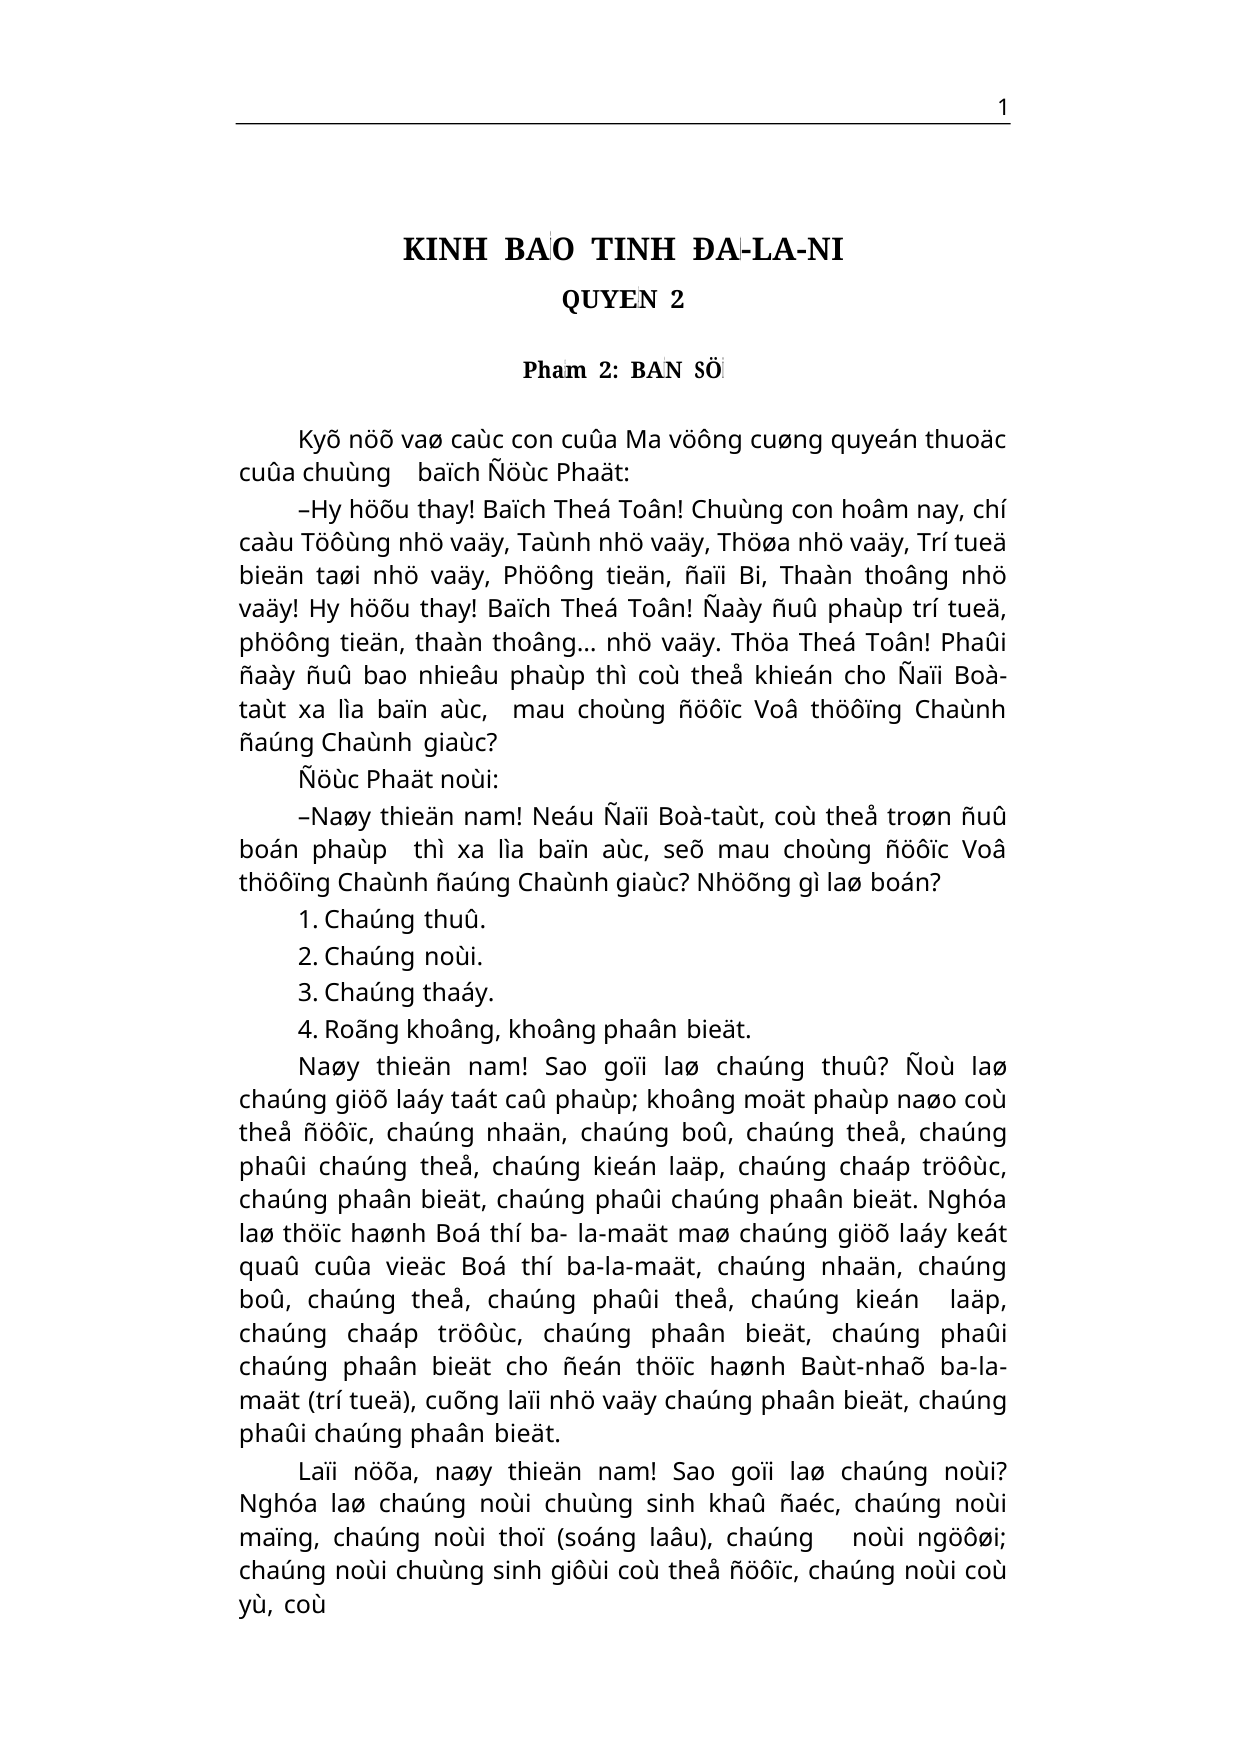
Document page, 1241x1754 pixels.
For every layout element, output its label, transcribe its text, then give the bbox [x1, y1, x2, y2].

text Naøy thieän nam! Sao goïi laø chaúng thuû? Ñoù laø chaúng giöõ laáy taát caû phaùp; khoâng moät phaùp naøo coù theå ñöôïc, chaúng nhaän, chaúng boû, chaúng theå, chaúng phaûi chaúng theå, chaúng kieán laäp, chaúng chaáp tröôùc, chaúng phaân bieät, chaúng phaûi chaúng phaân bieät. Nghóa laø thöïc haønh Boá thí ba- la-maät maø chaúng giöõ laáy keát quaû cuûa vieäc Boá thí ba-la-maät, chaúng nhaän, chaúng boû, chaúng theå, chaúng phaûi theå, chaúng kieán laäp, chaúng chaáp tröôùc, chaúng phaân bieät, chaúng phaûi chaúng phaân bieät cho ñeán thöïc haønh Baùt-nhaõ ba-la-maät (trí tueä), cuõng laïi nhö vaäy chaúng phaân bieät, chaúng phaûi chaúng phaân bieät. [239, 1049, 1008, 1450]
list Chaúng thaáy. [298, 975, 1065, 1009]
text –Naøy thieän nam! Neáu Ñaïi Boà-taùt, coù theå troøn ñuû boán phaùp thì xa lìa baïn aùc, seõ mau choùng ñöôïc Voâ thöôïng Chaùnh ñaúng Chaùnh giaùc? Nhöõng gì laø boán? [239, 799, 1008, 899]
text Ñöùc Phaät noùi: [298, 762, 1065, 796]
subtitle QUYEÅN 2 [400, 281, 846, 316]
text –Hy höõu thay! Baïch Theá Toân! Chuùng con hoâm nay, chí caàu Töôùng nhö vaäy, Taùnh nhö vaäy, Thöøa nhö vaäy, Trí tueä bieän taøi nhö vaäy, Phöông tieän, ñaïi Bi, Thaàn thoâng nhö vaäy! Hy höõu thay! Baïch Theá Toân! Ñaày ñuû phaùp trí tueä, phöông tieän, thaàn thoâng… nhö vaäy. Thöa Theá Toân! Phaûi ñaày ñuû bao nhieâu phaùp thì coù theå khieán cho Ñaïi Boà-taùt xa lìa baïn aùc, mau choùng ñöôïc Voâ thöôïng Chaùnh ñaúng Chaùnh giaùc? [239, 492, 1008, 759]
title KINH BAÛO TINH ÐAØ-LA-NI [400, 226, 846, 269]
list Roãng khoâng, khoâng phaân bieät. [298, 1012, 1065, 1046]
list Chaúng noùi. [298, 938, 1065, 972]
list Chaúng thuû. [298, 902, 1065, 936]
text Laïi nöõa, naøy thieän nam! Sao goïi laø chaúng noùi? Nghóa laø chaúng noùi chuùng sinh khaû ñaéc, chaúng noùi maïng, chaúng noùi thoï (soáng laâu), chaúng noùi ngöôøi; chaúng noùi chuùng sinh giôùi coù theå ñöôïc, chaúng noùi coù yù, coù [239, 1453, 1008, 1620]
text Kyõ nöõ vaø caùc con cuûa Ma vöông cuøng quyeán thuoäc cuûa chuùng baïch Ñöùc Phaät: [239, 422, 1008, 488]
text Phaåm 2: BAÛN SÖÏ [400, 353, 846, 385]
